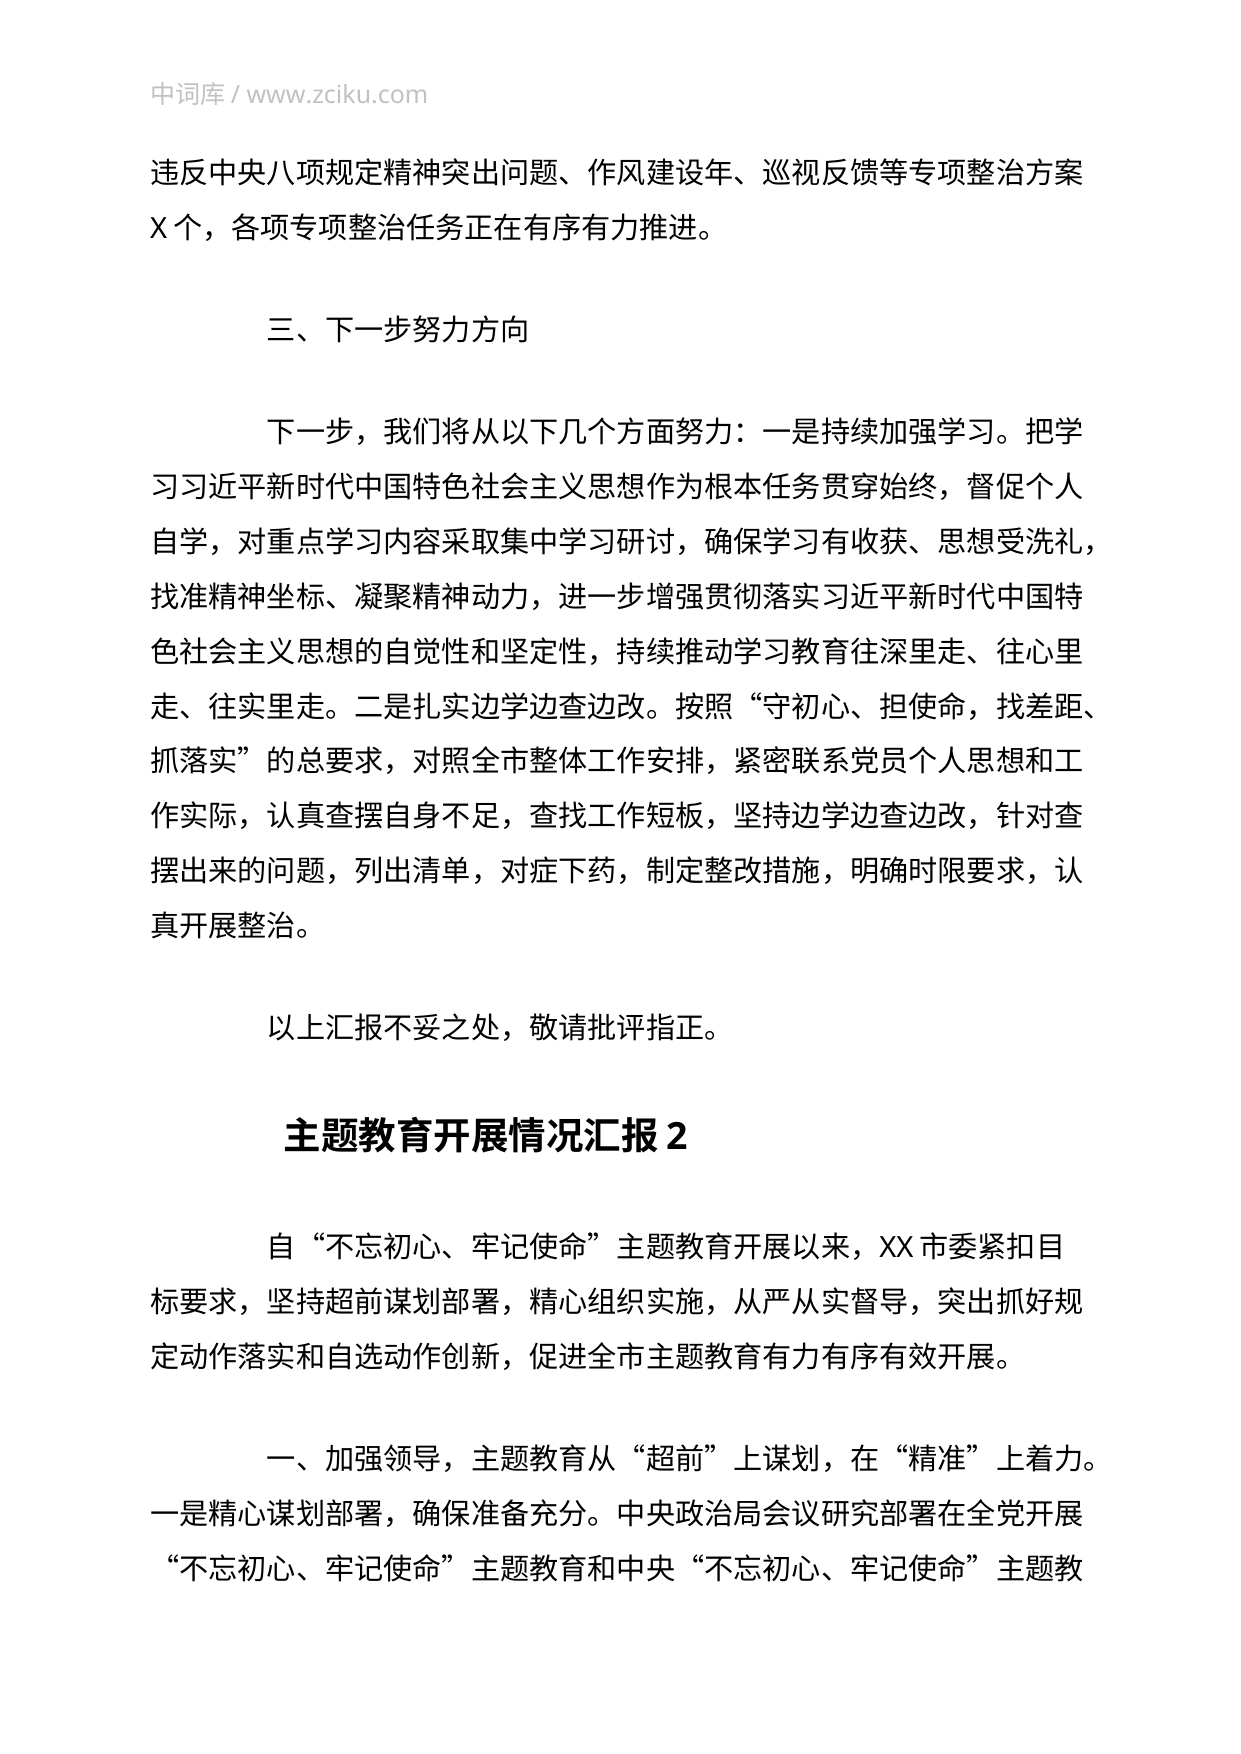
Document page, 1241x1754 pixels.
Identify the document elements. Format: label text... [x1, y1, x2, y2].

text 自“不忘初心、牢记使命”主题教育开展以来，XX市委紧扣目标要求，坚持超前谋划部署，精心组织实施，从严从实督导，突出抓好规定动作落实和自选动作创新，促进全市主题教育有力有序有效开展。 [150, 1224, 1090, 1376]
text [150, 150, 1090, 247]
text 主题教育开展情况汇报2 [150, 1106, 1090, 1161]
text 以上汇报不妥之处，敬请批评指正。 [150, 1004, 1090, 1047]
text 三、下一步努力方向 [150, 307, 1090, 349]
text 下一步，我们将从以下几个方面努力：一是持续加强学习。把学习习近平新时代中国特色社会主义思想作为根本任务贯穿始终，督促个人自学，对重点学习内容采取集中学习研讨，确保学习有收获、思想受洗礼，找准精神坐标、凝聚精神动力，进一步增强贯彻落实习近平新时代中国特色社会主义思想的自觉性和坚定性，持续推动学习教育往深里走、往心里走、往实里走。二是扎实边学边查边改。按照“守初心、担使命，找差距、抓落实”的总要求，对照全市整体工作安排，紧密联系党员个人思想和工作实际，认真查摆自身不足，查找工作短板，坚持边学边查边改，针对查摆出来的问题，列出清单，对症下药，制定整改措施，明确时限要求，认真开展整治。 [150, 409, 1090, 945]
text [150, 1436, 1090, 1588]
